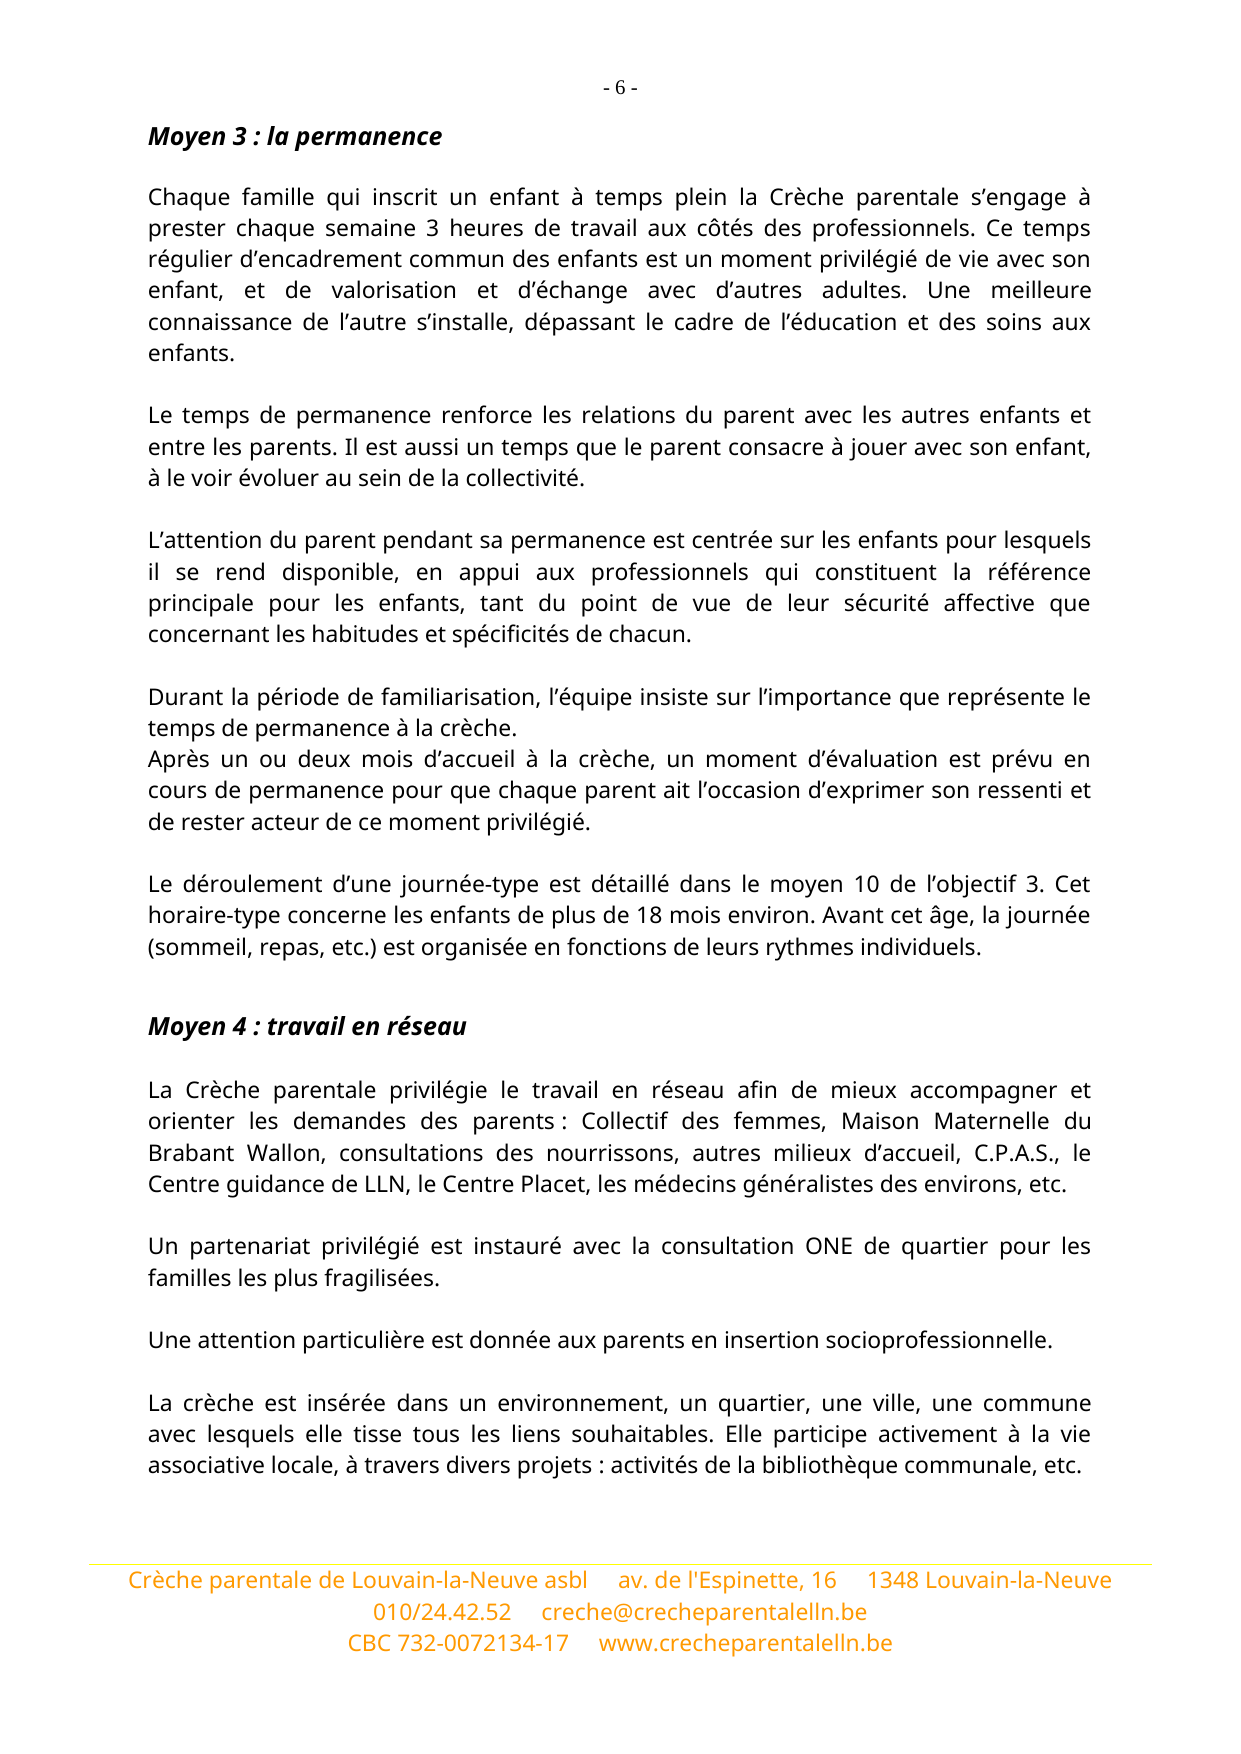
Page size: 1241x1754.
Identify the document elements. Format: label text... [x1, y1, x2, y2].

text Le déroulement d’une journée-type est détaillé dans le moyen 10 de l’objectif 3. Cet horaire-type concerne les enfants de plus de 18 mois environ. Avant cet âge, la journée (sommeil, repas, etc.) est organisée en fonctions de leurs rythmes individuels. [148, 868, 1092, 962]
text Durant la période de familiarisation, l’équipe insiste sur l’importance que représente le temps de permanence à la crèche. [148, 681, 1092, 743]
text Chaque famille qui inscrit un enfant à temps plein la Crèche parentale s’engage à prester chaque semaine 3 heures de travail aux côtés des professionnels. Ce temps régulier d’encadrement commun des enfants est un moment privilégié de vie avec son enfant, et de valorisation et d’échange avec d’autres adultes. Une meilleure connaissance de l’autre s’installe, dépassant le cadre de l’éducation et des soins aux enfants. [148, 181, 1092, 368]
text L’attention du parent pendant sa permanence est centrée sur les enfants pour lesquels il se rend disponible, en appui aux professionnels qui constituent la référence principale pour les enfants, tant du point de vue de leur sécurité affective que concernant les habitudes et spécificités de chacun. [148, 524, 1092, 649]
text Après un ou deux mois d’accueil à la crèche, un moment d’évaluation est prévu en cours de permanence pour que chaque parent ait l’occasion d’exprimer son ressenti et de rester acteur de ce moment privilégié. [148, 743, 1092, 837]
text La Crèche parentale privilégie le travail en réseau afin de mieux accompagner et orienter les demandes des parents : Collectif des femmes, Maison Maternelle du Brabant Wallon, consultations des nourrissons, autres milieux d’accueil, C.P.A.S., le Centre guidance de LLN, le Centre Placet, les médecins généralistes des environs, etc. [148, 1074, 1092, 1199]
text Le temps de permanence renforce les relations du parent avec les autres enfants et entre les parents. Il est aussi un temps que le parent consacre à jouer avec son enfant, à le voir évoluer au sein de la collectivité. [148, 399, 1092, 493]
text Une attention particulière est donnée aux parents en insertion socioprofessionnelle. [148, 1324, 1092, 1355]
subtitle Moyen 4 : travail en réseau [148, 1009, 1092, 1043]
subtitle Moyen 3 : la permanence [148, 118, 1092, 152]
text La crèche est insérée dans un environnement, un quartier, une ville, une commune avec lesquels elle tisse tous les liens souhaitables. Elle participe activement à la vie associative locale, à travers divers projets : activités de la bibliothèque communale, etc. [148, 1387, 1092, 1480]
text Un partenariat privilégié est instauré avec la consultation ONE de quartier pour les familles les plus fragilisées. [148, 1230, 1092, 1293]
